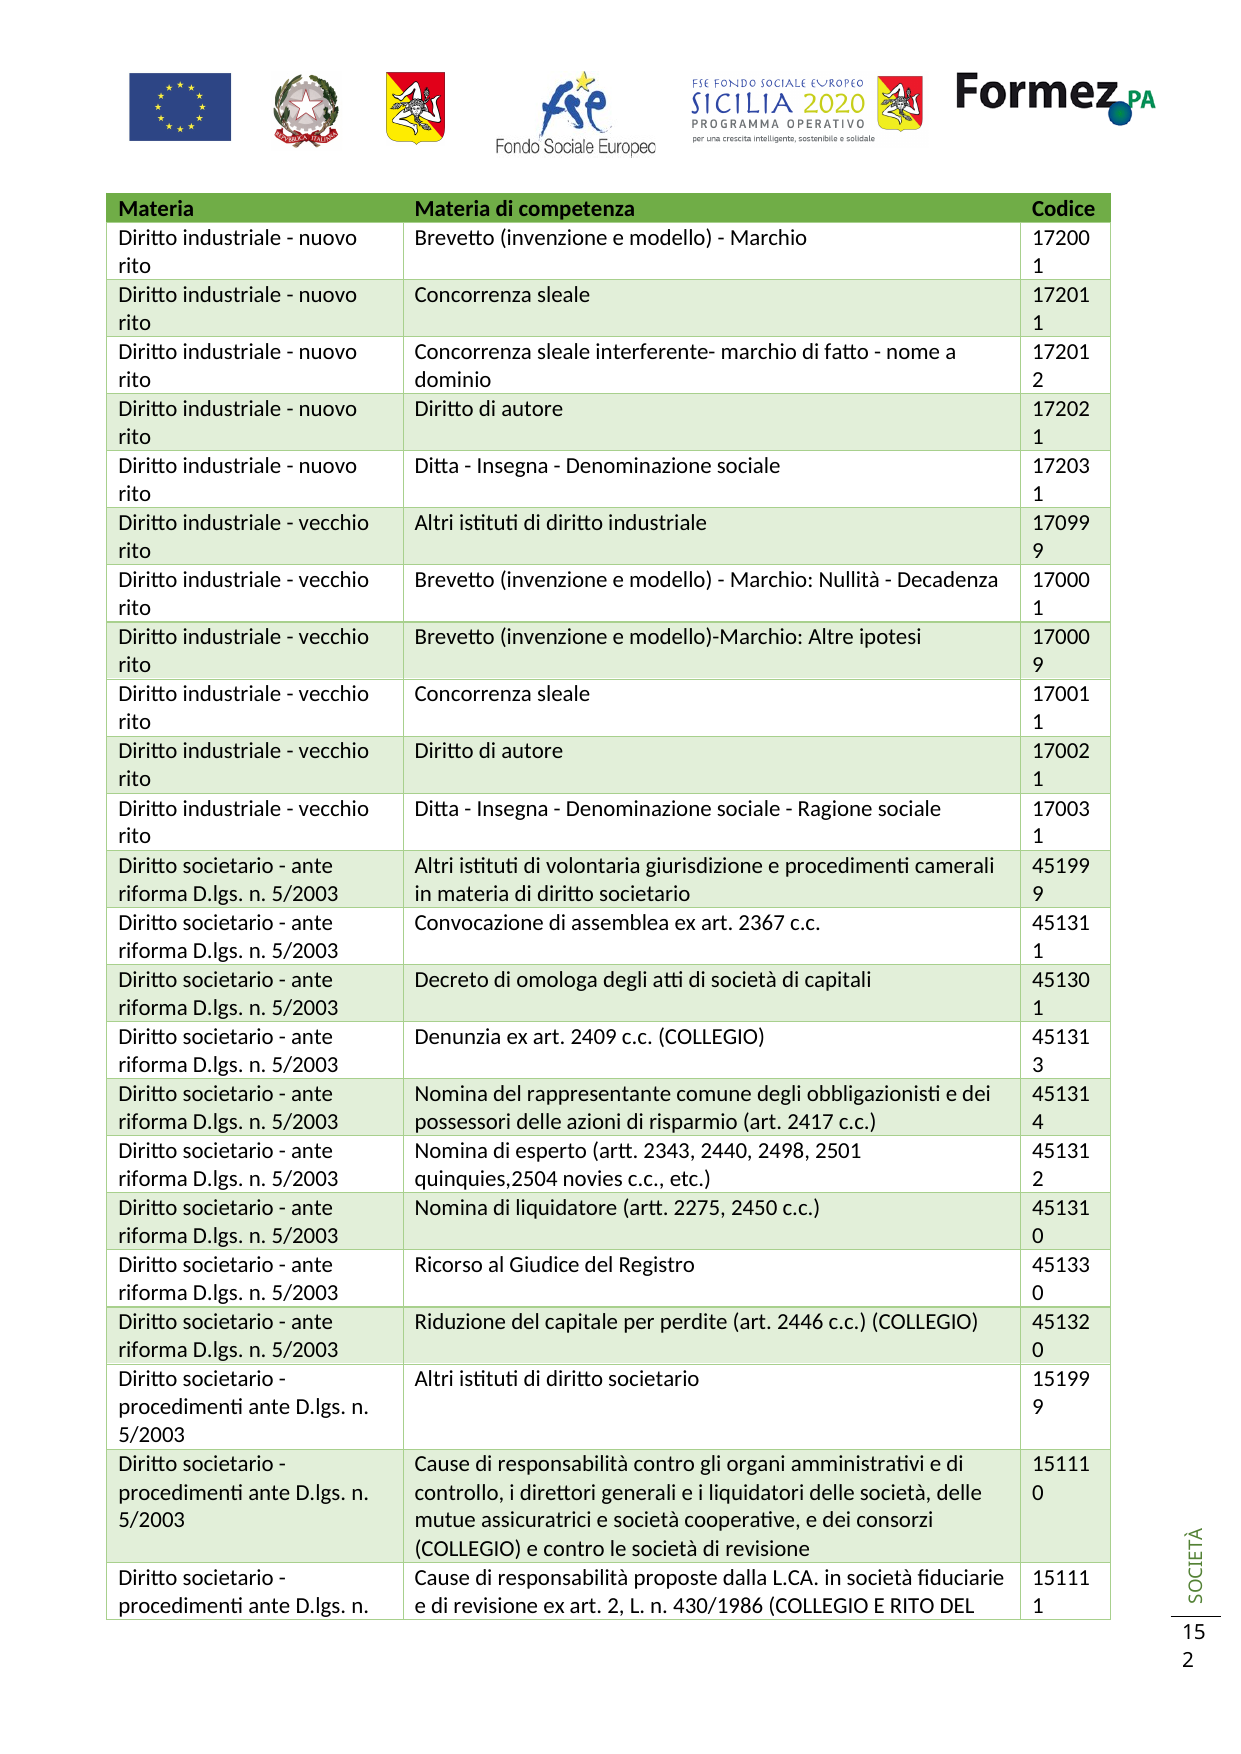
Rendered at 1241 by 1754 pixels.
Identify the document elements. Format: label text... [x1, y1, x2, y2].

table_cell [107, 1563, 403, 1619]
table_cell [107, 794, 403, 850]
picture [127, 71, 233, 143]
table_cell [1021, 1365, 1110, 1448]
picture [690, 71, 929, 148]
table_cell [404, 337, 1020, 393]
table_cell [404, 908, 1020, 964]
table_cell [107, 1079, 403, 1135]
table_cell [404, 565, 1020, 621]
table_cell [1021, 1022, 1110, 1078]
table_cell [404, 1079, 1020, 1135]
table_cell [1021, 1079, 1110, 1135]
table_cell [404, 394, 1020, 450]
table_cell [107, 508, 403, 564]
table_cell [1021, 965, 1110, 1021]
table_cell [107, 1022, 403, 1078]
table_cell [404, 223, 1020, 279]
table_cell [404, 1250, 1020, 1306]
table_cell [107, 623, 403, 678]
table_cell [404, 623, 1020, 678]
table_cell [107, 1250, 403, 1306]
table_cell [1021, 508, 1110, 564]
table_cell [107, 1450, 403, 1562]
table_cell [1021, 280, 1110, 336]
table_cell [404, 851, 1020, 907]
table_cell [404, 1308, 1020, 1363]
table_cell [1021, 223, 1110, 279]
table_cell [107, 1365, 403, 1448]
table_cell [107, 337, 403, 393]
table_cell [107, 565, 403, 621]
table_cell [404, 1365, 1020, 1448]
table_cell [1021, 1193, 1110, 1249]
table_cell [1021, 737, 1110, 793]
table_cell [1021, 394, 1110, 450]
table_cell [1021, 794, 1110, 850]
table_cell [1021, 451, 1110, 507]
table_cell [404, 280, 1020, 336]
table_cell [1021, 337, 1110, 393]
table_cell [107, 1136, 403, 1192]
table_header Materia di competenza [404, 194, 1020, 222]
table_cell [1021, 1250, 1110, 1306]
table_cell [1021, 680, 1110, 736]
picture [955, 71, 1162, 129]
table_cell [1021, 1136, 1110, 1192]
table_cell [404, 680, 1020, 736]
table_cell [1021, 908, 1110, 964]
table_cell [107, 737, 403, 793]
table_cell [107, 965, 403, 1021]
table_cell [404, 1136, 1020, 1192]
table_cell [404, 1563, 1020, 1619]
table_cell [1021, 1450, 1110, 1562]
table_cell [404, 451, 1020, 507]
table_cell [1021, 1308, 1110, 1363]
table_header Materia [107, 194, 403, 222]
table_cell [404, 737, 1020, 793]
picture [496, 71, 656, 158]
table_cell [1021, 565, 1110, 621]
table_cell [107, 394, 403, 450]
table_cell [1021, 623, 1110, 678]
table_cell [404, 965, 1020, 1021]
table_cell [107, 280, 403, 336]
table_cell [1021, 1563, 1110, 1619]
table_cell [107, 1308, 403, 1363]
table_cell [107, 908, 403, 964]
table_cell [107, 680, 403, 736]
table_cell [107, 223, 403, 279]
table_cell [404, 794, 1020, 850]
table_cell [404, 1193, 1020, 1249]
picture [271, 71, 343, 151]
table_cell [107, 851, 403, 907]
table_header Codice [1021, 194, 1110, 222]
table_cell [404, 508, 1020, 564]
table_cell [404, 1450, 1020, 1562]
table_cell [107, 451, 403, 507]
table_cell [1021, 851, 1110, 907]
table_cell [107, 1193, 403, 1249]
picture [385, 71, 446, 146]
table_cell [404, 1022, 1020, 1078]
